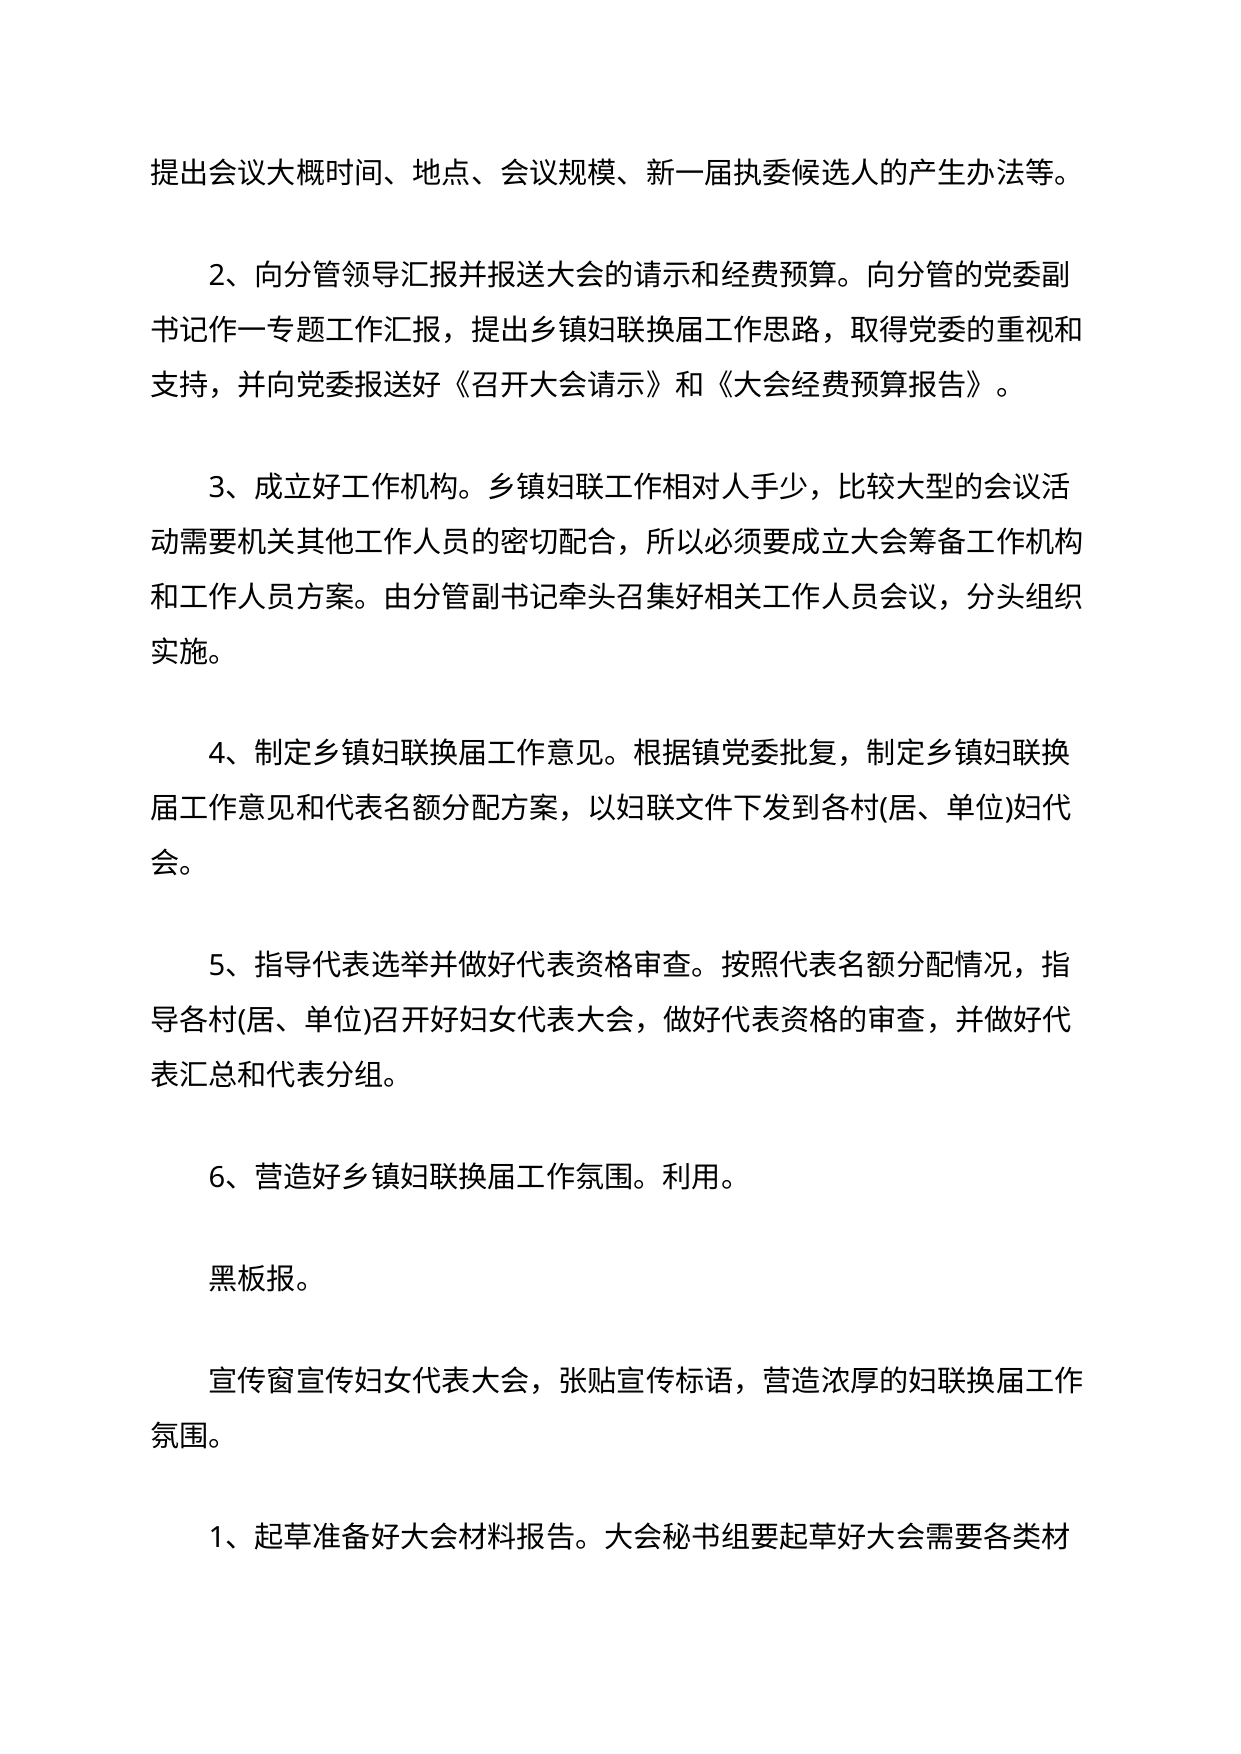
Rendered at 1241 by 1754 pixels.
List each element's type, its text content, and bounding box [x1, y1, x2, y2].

text 宣传窗宣传妇女代表大会，张贴宣传标语，营造浓厚的妇联换届工作氛围。 [150, 1357, 1090, 1454]
text 4、制定乡镇妇联换届工作意见。根据镇党委批复，制定乡镇妇联换届工作意见和代表名额分配方案，以妇联文件下发到各村(居、单位)妇代会。 [150, 730, 1090, 882]
text 3、成立好工作机构。乡镇妇联工作相对人手少，比较大型的会议活动需要机关其他工作人员的密切配合，所以必须要成立大会筹备工作机构和工作人员方案。由分管副书记牵头召集好相关工作人员会议，分头组织实施。 [150, 463, 1090, 671]
text 5、指导代表选举并做好代表资格审查。按照代表名额分配情况，指导各村(居、单位)召开好妇女代表大会，做好代表资格的审查，并做好代表汇总和代表分组。 [150, 942, 1090, 1094]
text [150, 150, 1090, 192]
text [150, 1514, 1090, 1556]
text 黑板报。 [150, 1256, 1090, 1298]
text 2、向分管领导汇报并报送大会的请示和经费预算。向分管的党委副书记作一专题工作汇报，提出乡镇妇联换届工作思路，取得党委的重视和支持，并向党委报送好《召开大会请示》和《大会经费预算报告》。 [150, 252, 1090, 404]
text 6、营造好乡镇妇联换届工作氛围。利用。 [150, 1153, 1090, 1196]
